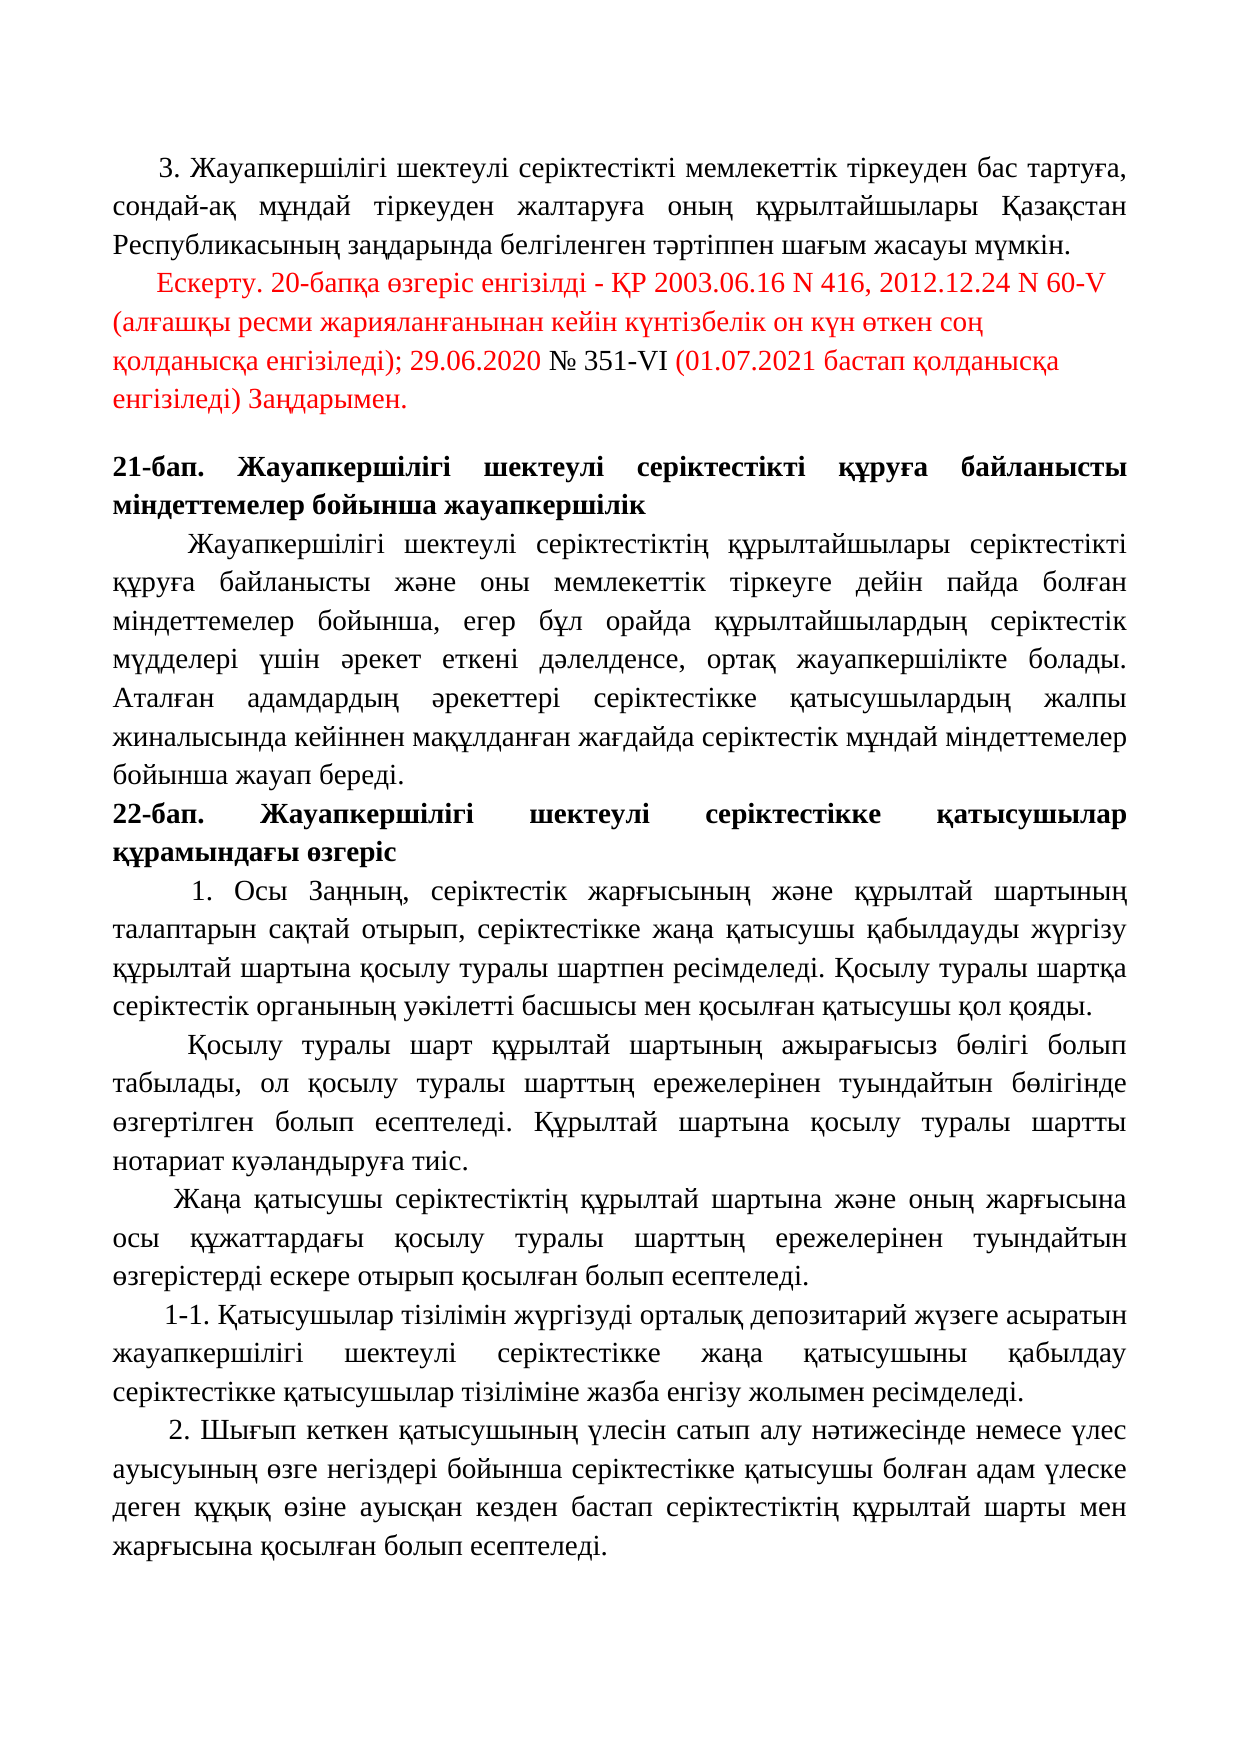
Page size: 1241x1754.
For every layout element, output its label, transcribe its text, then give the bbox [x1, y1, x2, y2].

text Ескерту. 20-бапқа өзгеріс енгізілді - ҚР 2003.06.16 N 416, 2012.12.24 N 60-V (алғашқы ресми жарияланғанынан кейiн күнтiзбелiк он күн өткен соң қолданысқа енгiзiледi); 29.06.2020 № 351-VI (01.07.2021 бастап қолданысқа енгізіледі) Заңдарымен. [112, 266, 1128, 445]
text 1-1. Қатысушылар тiзiлiмiн жүргiзудi орталық депозитарий жүзеге асыратын жауапкершiлiгi шектеулi серiктестiкке жаңа қатысушыны қабылдау серiктестiкке қатысушылар тiзiлiмiне жазба енгiзу жолымен ресiмделеді. [112, 1297, 1128, 1407]
text 21-бап. Жауапкершілігі шектеулі серіктестікті құруға байланысты міндеттемелер бойынша жауапкершілік [112, 449, 1128, 521]
text Қосылу туралы шарт құрылтай шартының ажырағысыз бөлігі болып табылады, ол қосылу туралы шарттың ережелерінен туындайтын бөлігінде өзгертілген болып есептеледі. Құрылтай шартына қосылу туралы шартты нотариат куәландыруға тиіс. [112, 1027, 1128, 1176]
text Жауапкершілігі шектеулі серіктестіктің құрылтайшылары серіктестікті құруға байланысты және оны мемлекеттік тіркеуге дейін пайда болған міндеттемелер бойынша, егер бұл орайда құрылтайшылардың серіктестік мүдделері үшін әрекет еткені дәлелденсе, ортақ жауапкершілікте болады. Аталған адамдардың әрекеттері серіктестікке қатысушылардың жалпы жиналысында кейіннен мақұлданған жағдайда серіктестік мұндай міндеттемелер бойынша жауап береді. [112, 526, 1128, 791]
text 1. Осы Заңның, серіктестік жарғысының және құрылтай шартының талаптарын сақтай отырып, серіктестікке жаңа қатысушы қабылдауды жүргізу құрылтай шартына қосылу туралы шартпен ресімделеді. Қосылу туралы шартқа серіктестік органының уәкілетті басшысы мен қосылған қатысушы қол қояды. [112, 873, 1128, 1022]
text 3. Жауапкершілігі шектеулі серіктестікті мемлекеттік тіркеуден бас тартуға, сондай-ақ мұндай тіркеуден жалтаруға оның құрылтайшылары Қазақстан Республикасының заңдарында белгіленген тәртіппен шағым жасауы мүмкін. [112, 150, 1128, 261]
text 22-бап. Жауапкершілігі шектеулі серіктестікке қатысушылар құрамындағы өзгеріс [112, 796, 1128, 868]
text 2. Шығып кеткен қатысушының үлесін сатып алу нәтижесінде немесе үлес ауысуының өзге негіздері бойынша серіктестікке қатысушы болған адам үлеске деген құқық өзіне ауысқан кезден бастап серіктестіктің құрылтай шарты мен жарғысына қосылған болып есептеледі. [112, 1412, 1128, 1562]
text Жаңа қатысушы серіктестіктің құрылтай шартына және оның жарғысына осы құжаттардағы қосылу туралы шарттың ережелерінен туындайтын өзгерістерді ескере отырып қосылған болып есептеледі. [112, 1181, 1128, 1292]
